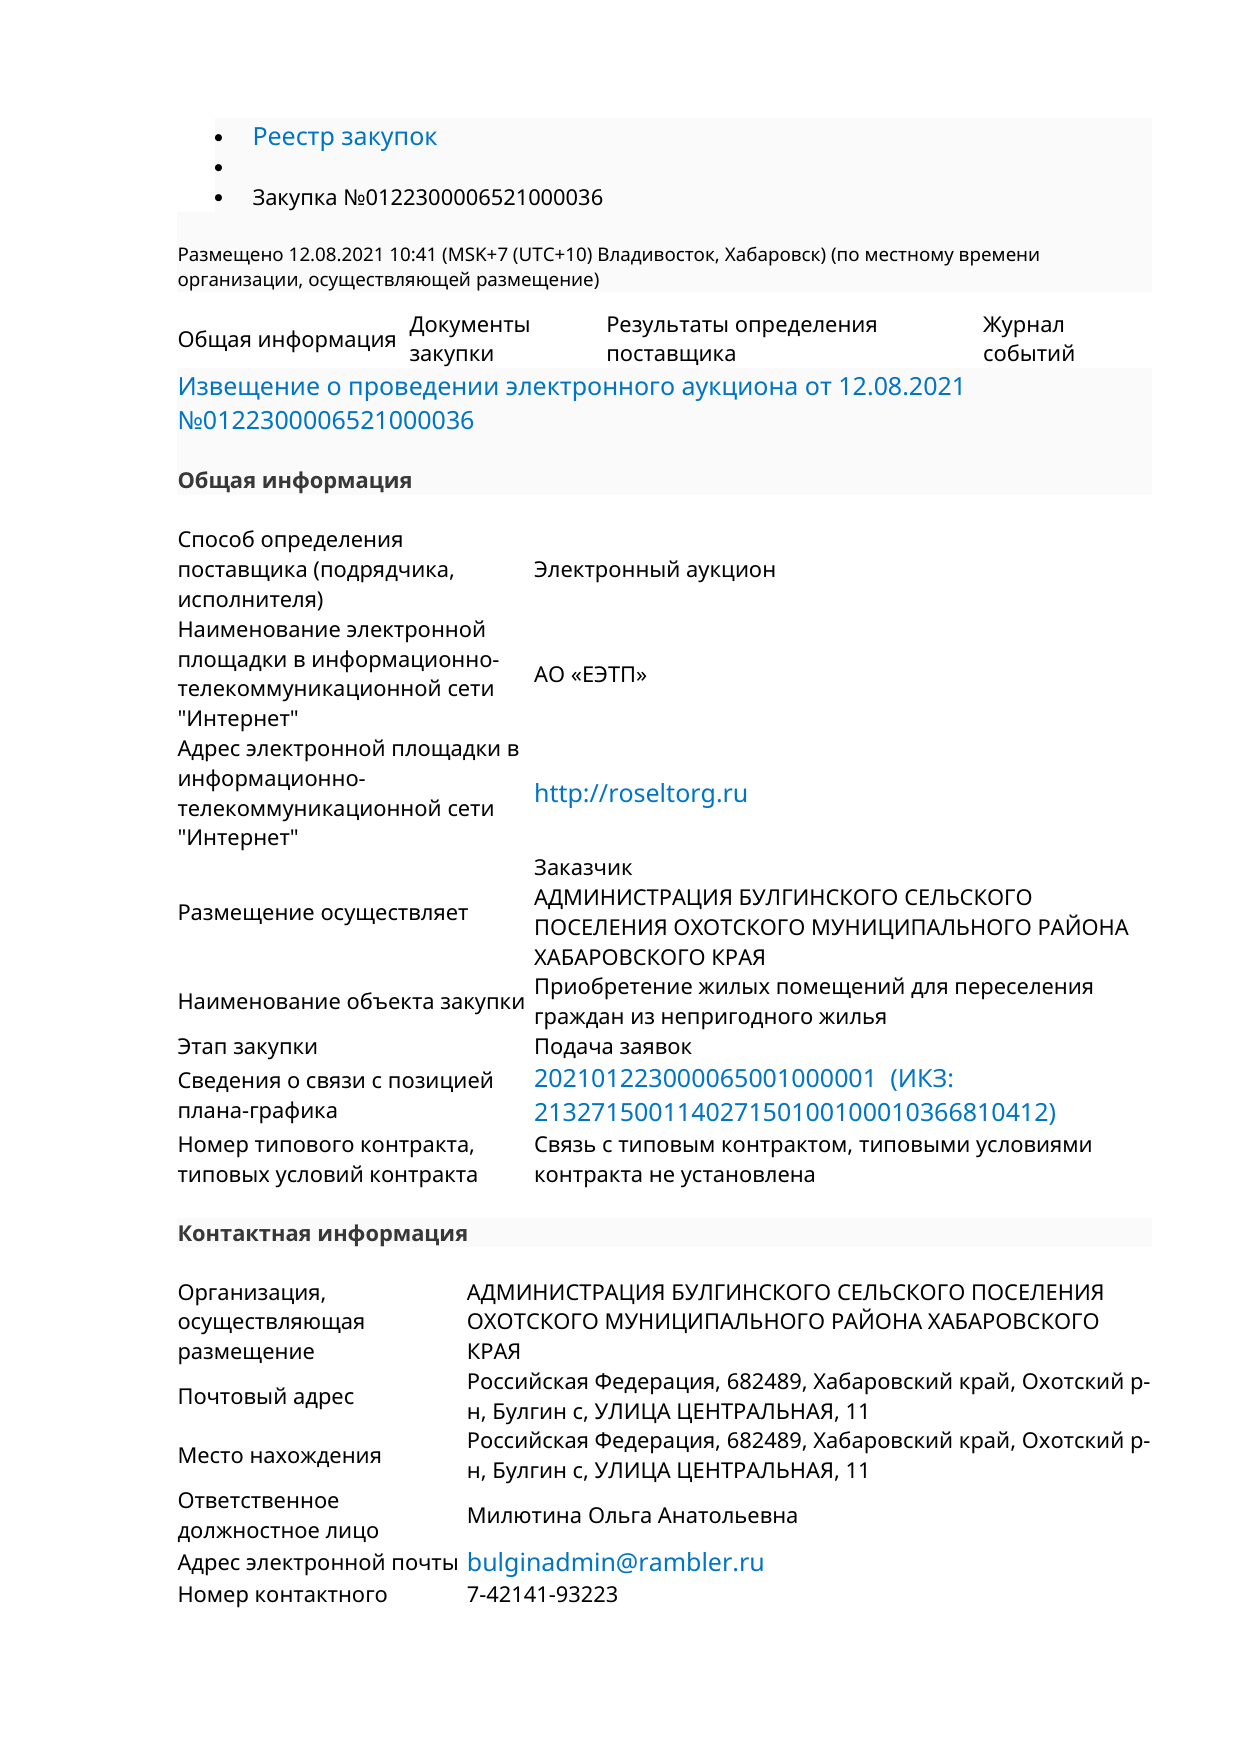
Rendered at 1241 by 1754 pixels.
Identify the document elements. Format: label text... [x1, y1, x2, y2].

list Реестр закупок [215, 118, 1152, 152]
table_cell Российская Федерация, 682489, Хабаровский край, Охотский р-н, Булгин с, УЛИЦА ЦЕНТРАЛЬНАЯ, 11 [467, 1426, 1152, 1485]
table_header Организация, осуществляющая размещение [177, 1277, 467, 1366]
table_cell Сведения о связи с позицией плана-графика [177, 1061, 534, 1129]
table_cell Приобретение жилых помещений для переселения граждан из непригодного жилья [534, 971, 1152, 1031]
table_cell Наименование электронной площадки в информационно-телекоммуникационной сети "Интернет" [177, 614, 534, 733]
table_header Общая информация [177, 309, 409, 368]
table_header Документы закупки [409, 309, 606, 368]
table_cell Заказчик АДМИНИСТРАЦИЯ БУЛГИНСКОГО СЕЛЬСКОГО ПОСЕЛЕНИЯ ОХОТСКОГО МУНИЦИПАЛЬНОГО РАЙОНА ХАБАРОВСКОГО КРАЯ [534, 852, 1152, 971]
table_cell Размещение осуществляет [177, 852, 534, 971]
table_cell Подача заявок [534, 1031, 1152, 1061]
table_header Результаты определения поставщика [606, 309, 983, 368]
table_cell Номер типового контракта, типовых условий контракта [177, 1129, 534, 1188]
table_cell Адрес электронной почты [177, 1545, 467, 1579]
table_header Электронный аукцион [534, 525, 1152, 614]
table_cell Ответственное должностное лицо [177, 1485, 467, 1545]
table_cell Милютина Ольга Анатольевна [467, 1485, 1152, 1545]
table_cell АО «ЕЭТП» [534, 614, 1152, 733]
text Размещено 12.08.2021 10:41 (MSK+7 (UTC+10) Владивосток, Хабаровск) (по местному времени организации, осуществляющей размещение) [177, 241, 1152, 292]
table_cell bulginadmin@rambler.ru [467, 1545, 1152, 1579]
table_cell Место нахождения [177, 1426, 467, 1485]
table_cell http://roseltorg.ru [534, 733, 1152, 852]
text Извещение о проведении электронного аукциона от 12.08.2021 №0122300006521000036 [177, 368, 1152, 436]
table_cell 202101223000065001000001 (ИКЗ: 213271500114027150100100010366810412) [534, 1061, 1152, 1129]
list Закупка №0122300006521000036 [215, 182, 1152, 212]
table_cell Связь с типовым контрактом, типовыми условиями контракта не установлена [534, 1129, 1152, 1188]
table_cell 7-42141-93223 [467, 1579, 1152, 1608]
table_header АДМИНИСТРАЦИЯ БУЛГИНСКОГО СЕЛЬСКОГО ПОСЕЛЕНИЯ ОХОТСКОГО МУНИЦИПАЛЬНОГО РАЙОНА ХАБАРОВСКОГО КРАЯ [467, 1277, 1152, 1366]
text Общая информация [177, 466, 1152, 495]
table_cell Наименование объекта закупки [177, 971, 534, 1031]
table_cell Адрес электронной площадки в информационно-телекоммуникационной сети "Интернет" [177, 733, 534, 852]
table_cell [177, 1579, 467, 1608]
text Контактная информация [177, 1218, 1152, 1247]
table_cell Почтовый адрес [177, 1366, 467, 1426]
table_cell Этап закупки [177, 1031, 534, 1061]
table_header Способ определения поставщика (подрядчика, исполнителя) [177, 525, 534, 614]
table_header Журнал событий [983, 309, 1152, 368]
table_cell Российская Федерация, 682489, Хабаровский край, Охотский р-н, Булгин с, УЛИЦА ЦЕНТРАЛЬНАЯ, 11 [467, 1366, 1152, 1426]
